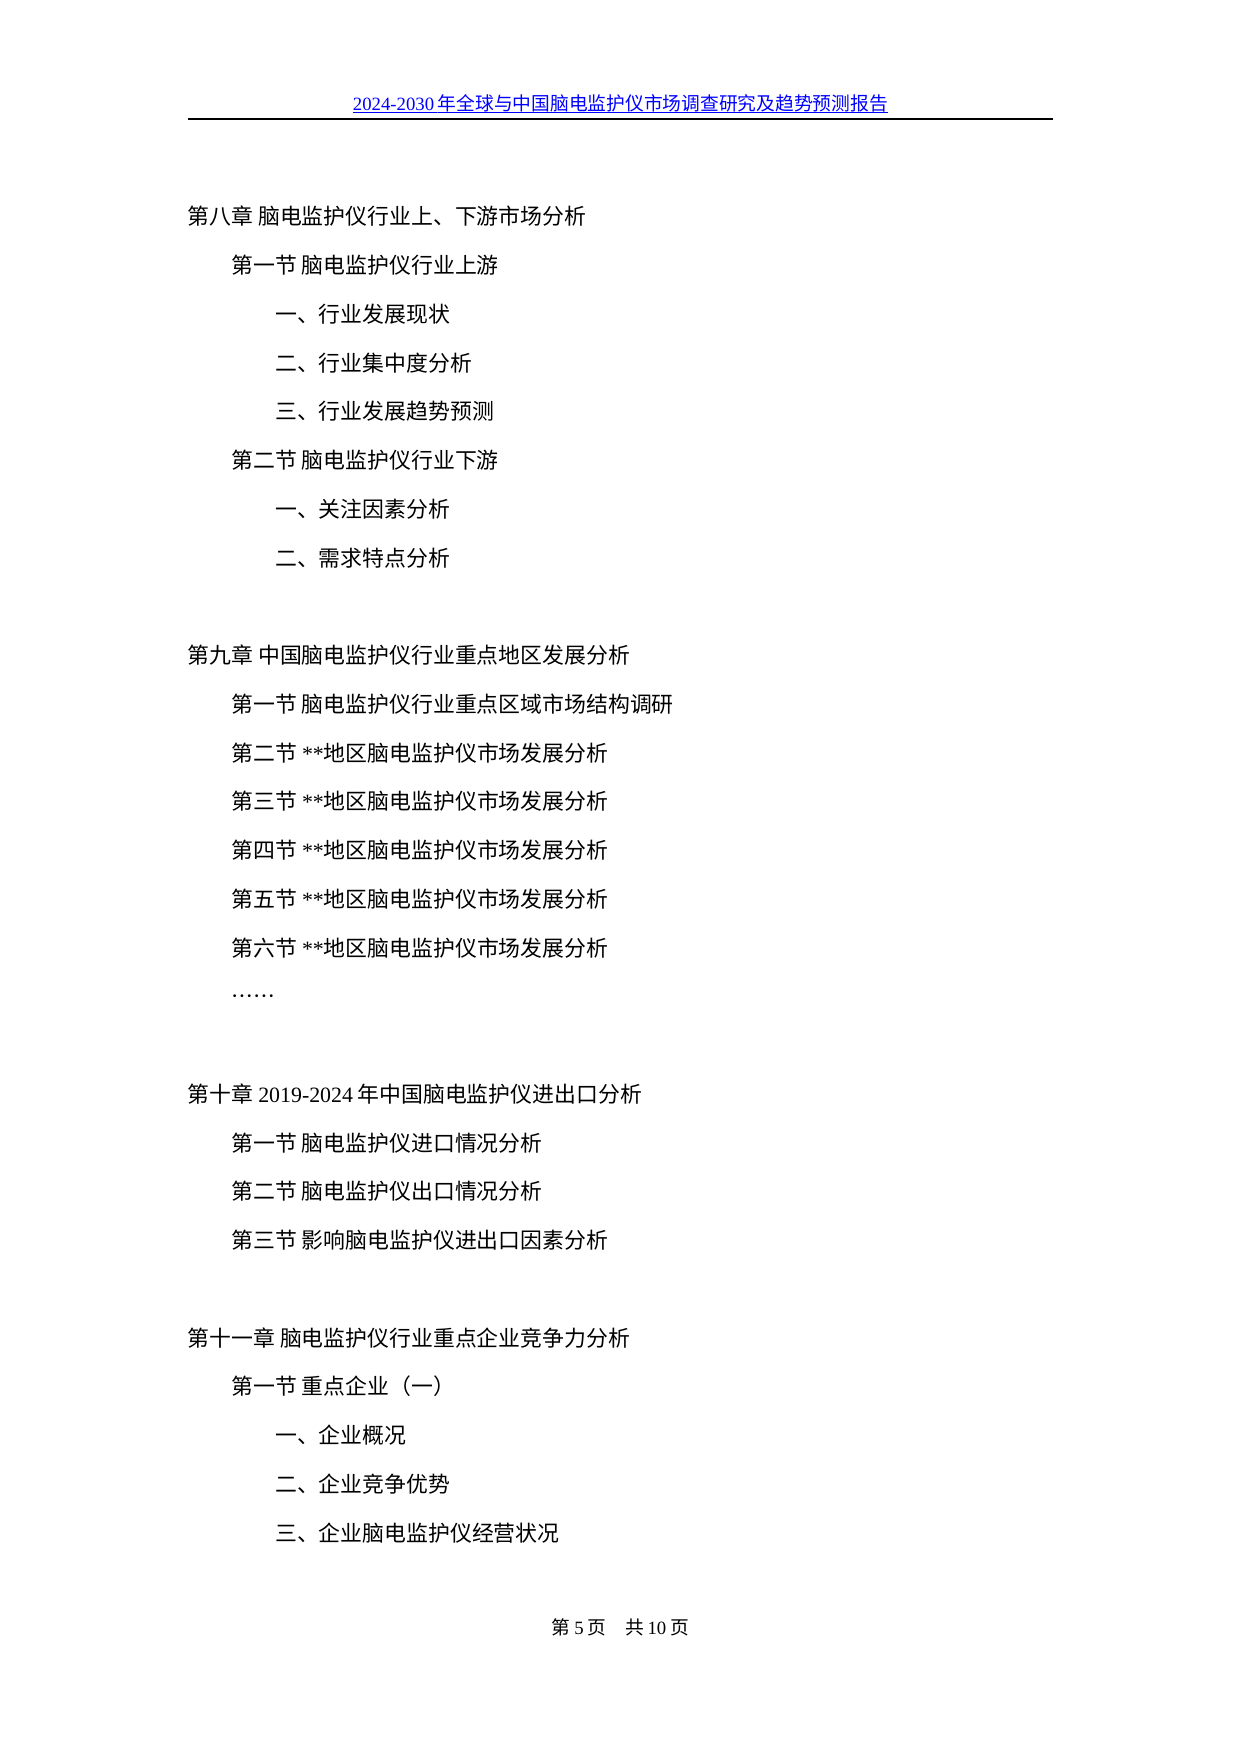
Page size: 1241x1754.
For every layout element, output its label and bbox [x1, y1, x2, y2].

text [187, 150, 1053, 1548]
